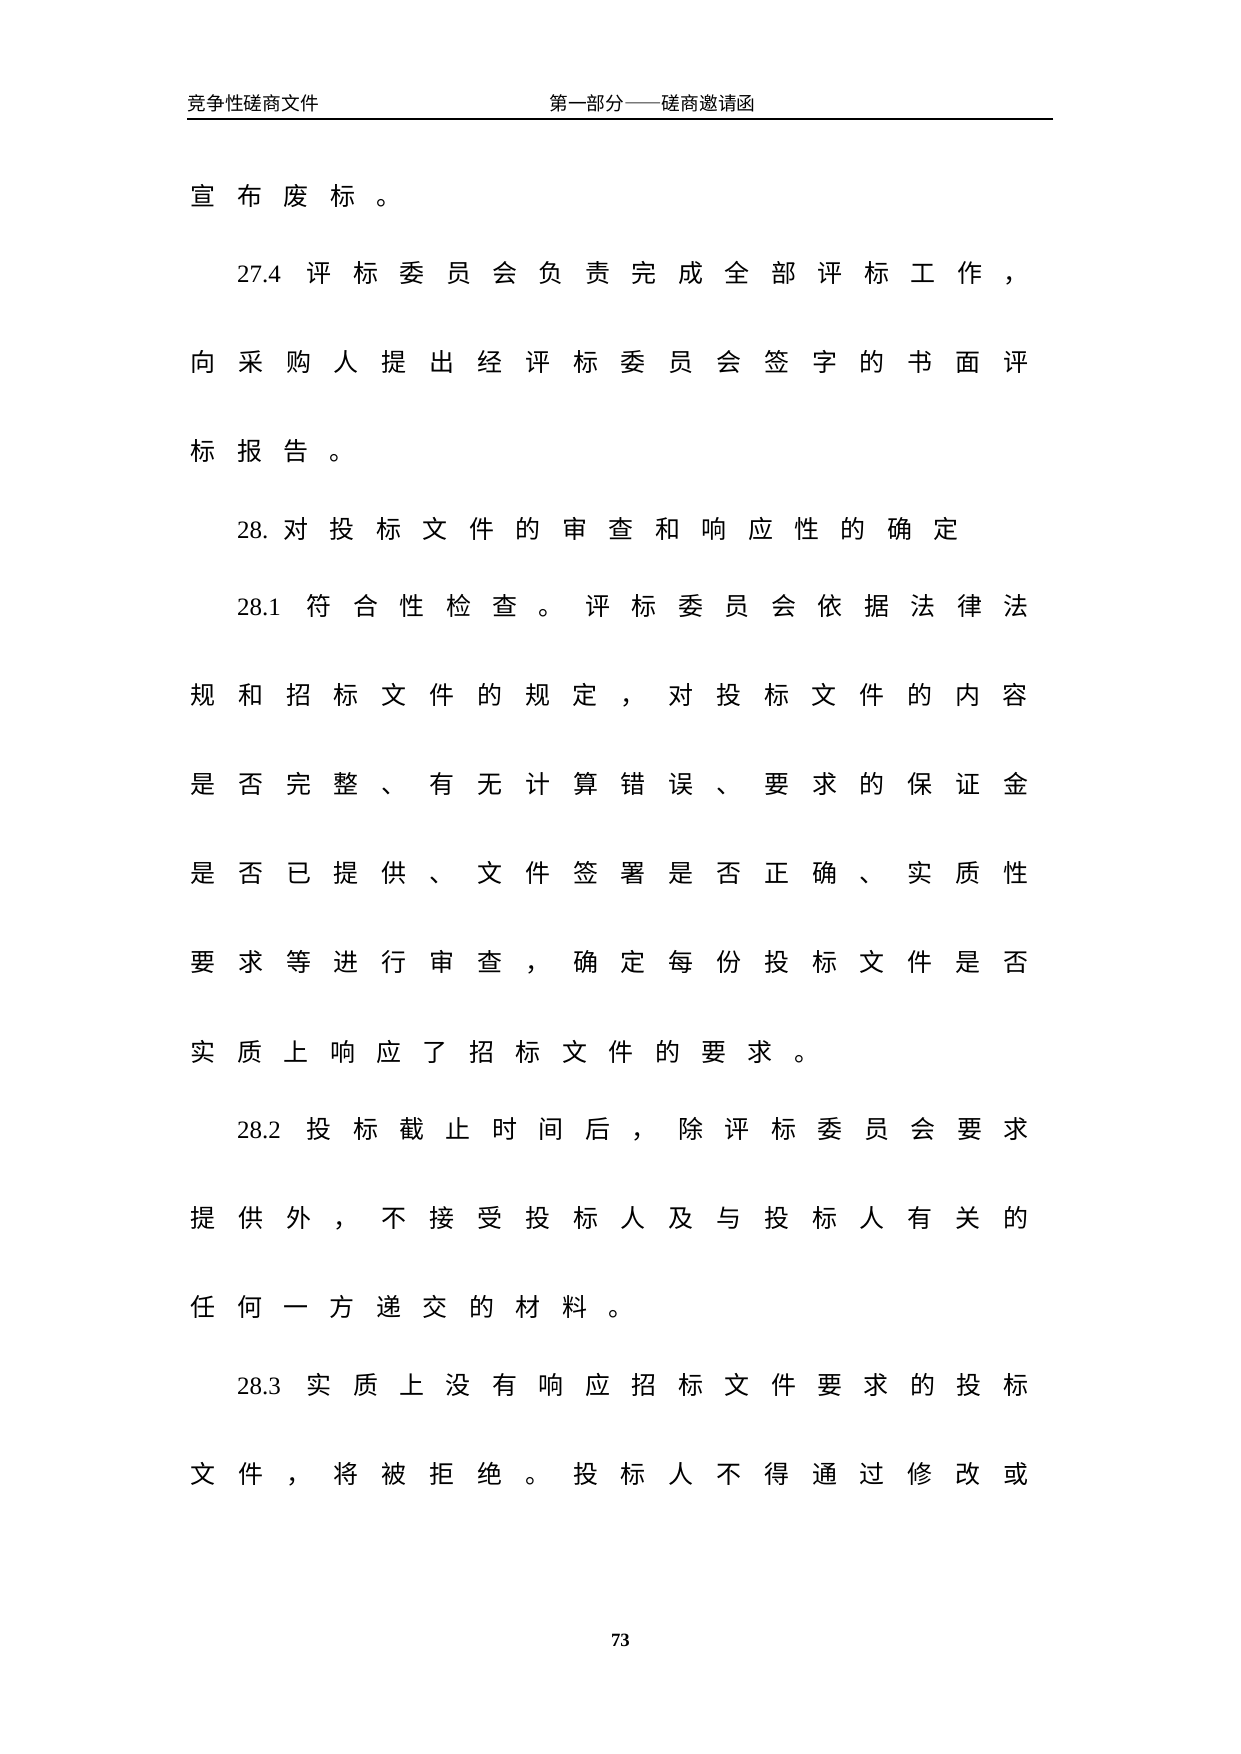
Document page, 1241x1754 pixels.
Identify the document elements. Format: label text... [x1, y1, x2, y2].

text 27.4 评标委员会负责完成全部评标工作，向采购人提出经评标委员会签字的书面评标报告。 [190, 242, 1050, 479]
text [190, 164, 1050, 224]
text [190, 1353, 1050, 1502]
text 28. 对投标文件的审查和响应性的确定 [190, 498, 1050, 557]
text 28.2 投标截止时间后，除评标委员会要求提供外，不接受投标人及与投标人有关的任何一方递交的材料。 [190, 1098, 1050, 1335]
text 28.1 符合性检查。评标委员会依据法律法规和招标文件的规定，对投标文件的内容是否完整、有无计算错误、要求的保证金是否已提供、文件签署是否正确、实质性要求等进行审查，确定每份投标文件是否实质上响应了招标文件的要求。 [190, 575, 1050, 1080]
